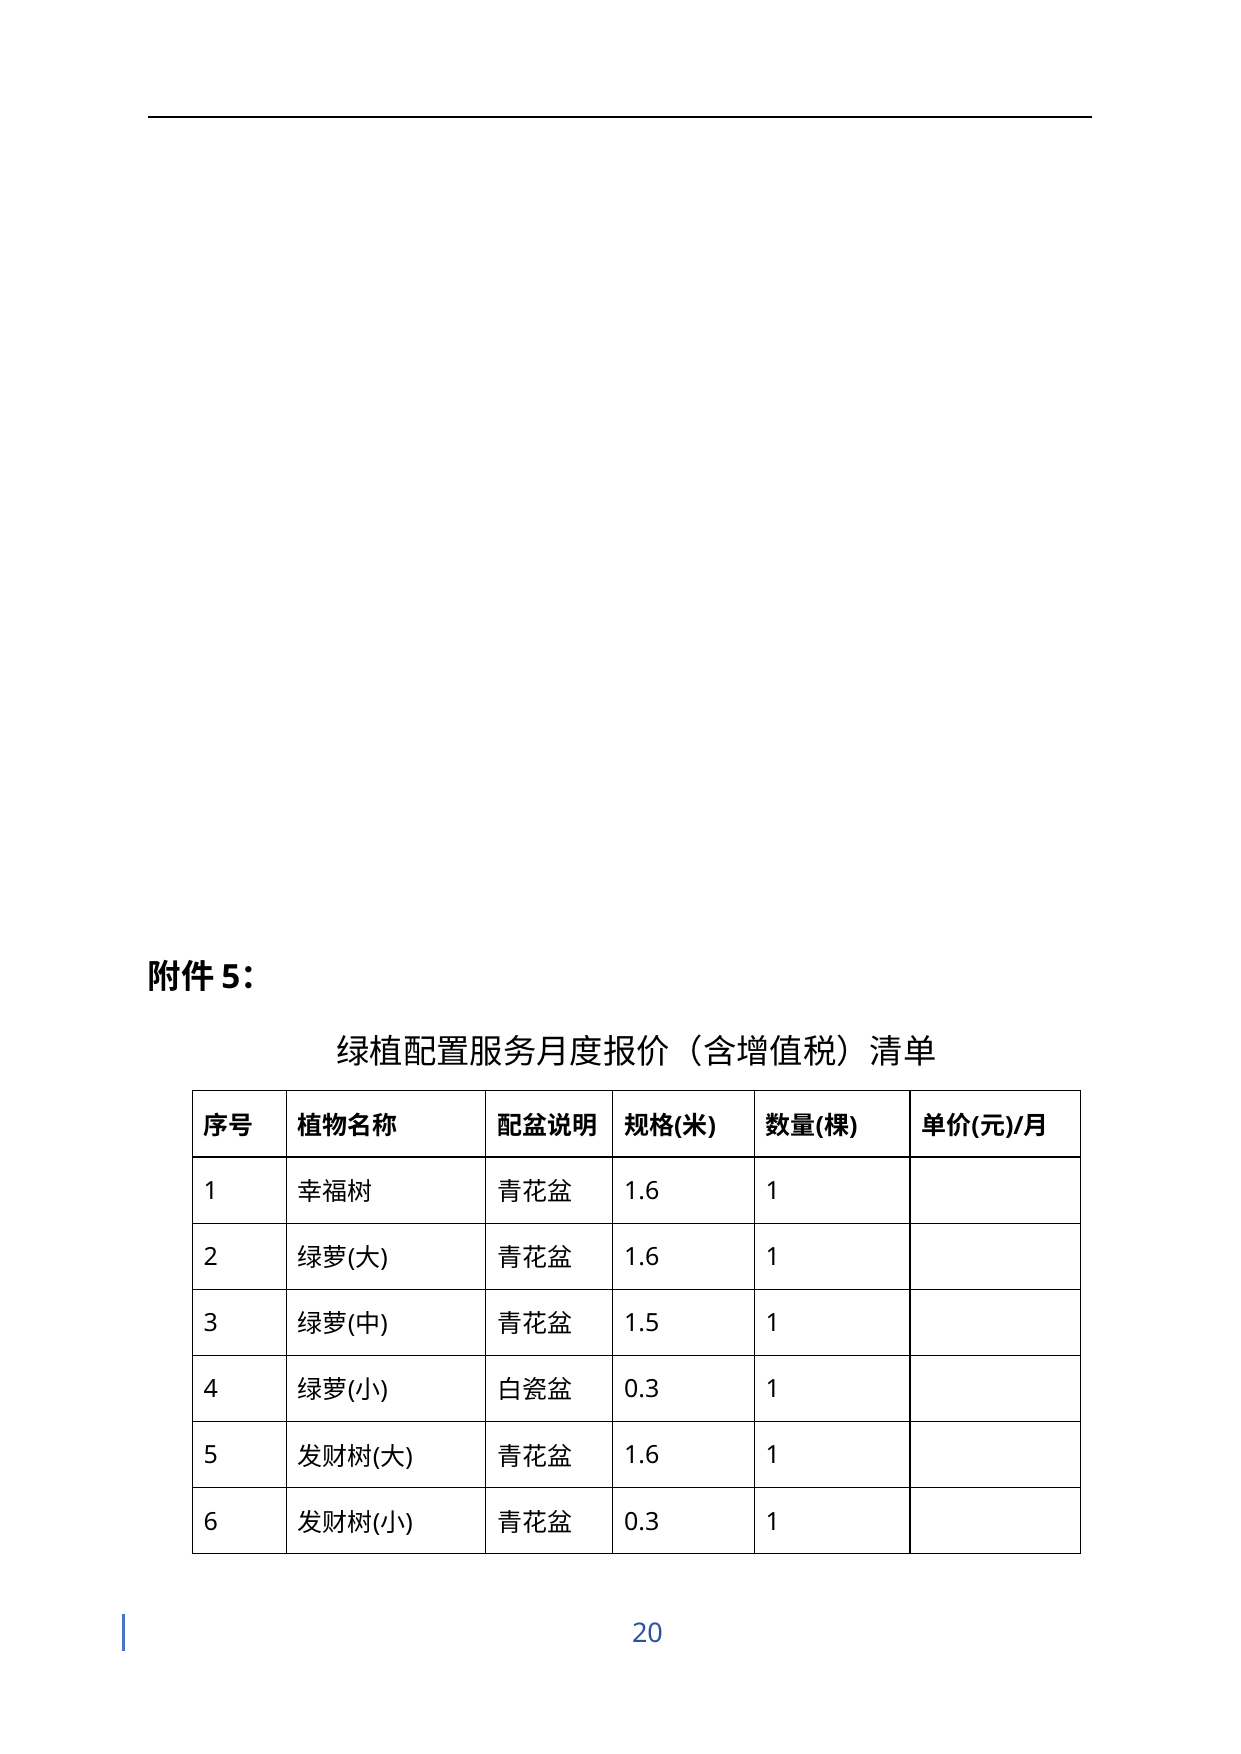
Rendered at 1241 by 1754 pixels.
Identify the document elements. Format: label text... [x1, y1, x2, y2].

table_cell 数量(棵) [755, 1091, 909, 1156]
table_cell 规格(米) [613, 1091, 754, 1156]
table_cell 1 [755, 1488, 909, 1553]
table_cell 序号 [193, 1091, 286, 1156]
table_cell 3 [193, 1290, 286, 1354]
table_cell 植物名称 [287, 1091, 485, 1156]
table_cell 幸福树 [287, 1158, 485, 1222]
table_cell 1 [193, 1158, 286, 1222]
table_cell 青花盆 [486, 1224, 612, 1288]
table_cell 青花盆 [486, 1158, 612, 1222]
table_cell 5 [193, 1422, 286, 1487]
table_cell 1.6 [613, 1224, 754, 1288]
table_cell 白瓷盆 [486, 1356, 612, 1421]
table_cell 0.3 [613, 1356, 754, 1421]
table_cell 配盆说明 [486, 1091, 612, 1156]
table_cell 青花盆 [486, 1422, 612, 1487]
table_cell 6 [193, 1488, 286, 1553]
table_cell 4 [193, 1356, 286, 1421]
text 附件5： [148, 942, 1092, 1007]
table_cell 1 [755, 1224, 909, 1288]
table_cell 发财树(大) [287, 1422, 485, 1487]
table_cell [911, 1224, 1080, 1288]
table_cell [911, 1422, 1080, 1487]
table_cell 青花盆 [486, 1488, 612, 1553]
table_cell 1 [755, 1158, 909, 1222]
table_cell 2 [193, 1224, 286, 1288]
table_cell [911, 1158, 1080, 1222]
table_cell [911, 1488, 1080, 1553]
table_cell 绿萝(中) [287, 1290, 485, 1354]
table_header 绿植配置服务月度报价（含增值税）清单 [192, 1007, 1080, 1090]
table_cell [911, 1290, 1080, 1354]
table_cell 1 [755, 1422, 909, 1487]
table_cell 1 [755, 1356, 909, 1421]
table_cell 发财树(小) [287, 1488, 485, 1553]
table_cell 青花盆 [486, 1290, 612, 1354]
table_cell 1 [755, 1290, 909, 1354]
table_cell 0.3 [613, 1488, 754, 1553]
table_cell 绿萝(小) [287, 1356, 485, 1421]
table_cell 1.6 [613, 1422, 754, 1487]
table_cell 单价(元)/月 [911, 1091, 1080, 1156]
table_cell 绿萝(大) [287, 1224, 485, 1288]
table_cell [911, 1356, 1080, 1421]
table_cell 1.6 [613, 1158, 754, 1222]
table_cell 1.5 [613, 1290, 754, 1354]
